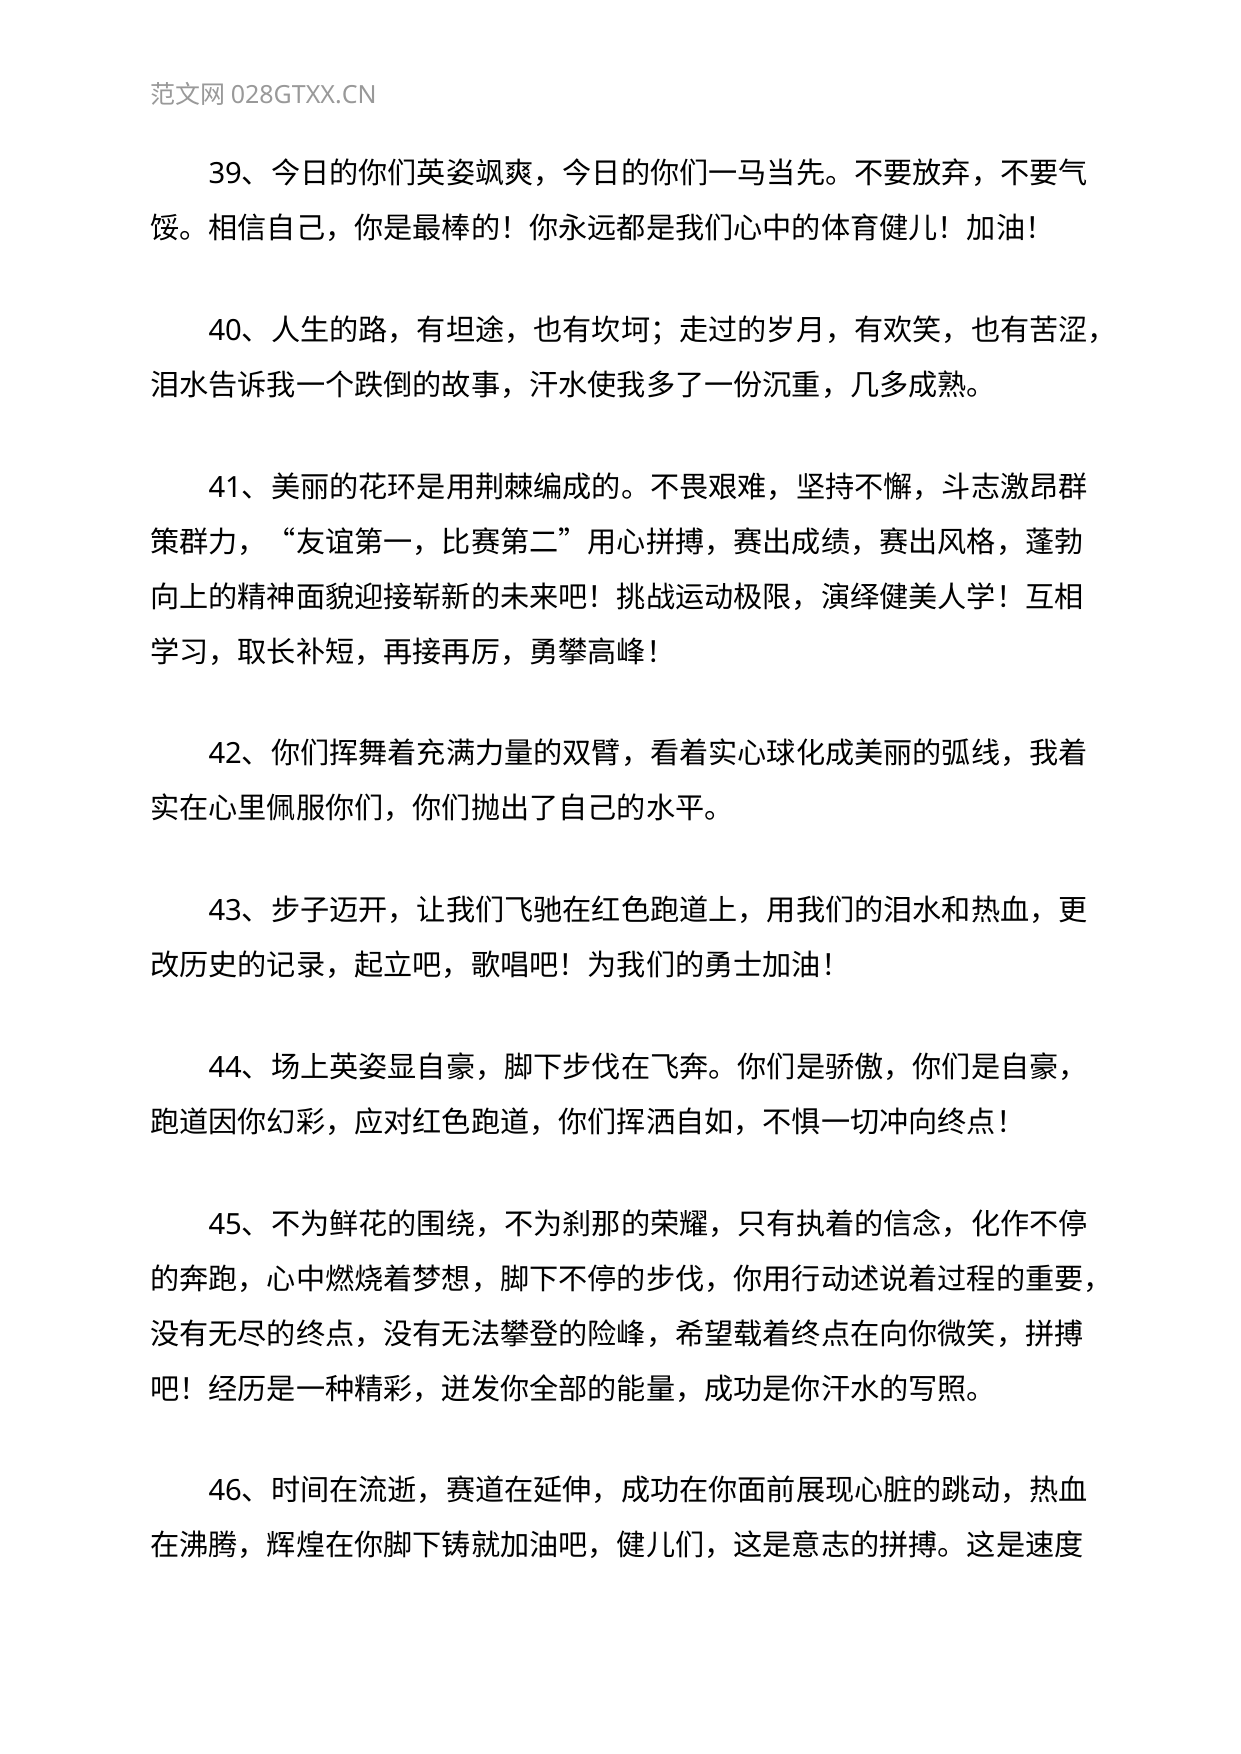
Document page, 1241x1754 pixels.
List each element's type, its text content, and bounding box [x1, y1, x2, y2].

text 44、场上英姿显自豪，脚下步伐在飞奔。你们是骄傲，你们是自豪，跑道因你幻彩，应对红色跑道，你们挥洒自如，不惧一切冲向终点！ [150, 1044, 1090, 1141]
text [150, 1467, 1090, 1564]
text 43、步子迈开，让我们飞驰在红色跑道上，用我们的泪水和热血，更改历史的记录，起立吧，歌唱吧！为我们的勇士加油！ [150, 887, 1090, 984]
text 39、今日的你们英姿飒爽，今日的你们一马当先。不要放弃，不要气馁。相信自己，你是最棒的！你永远都是我们心中的体育健儿！加油！ [150, 150, 1090, 247]
text 42、你们挥舞着充满力量的双臂，看着实心球化成美丽的弧线，我着实在心里佩服你们，你们抛出了自己的水平。 [150, 730, 1090, 827]
text 40、人生的路，有坦途，也有坎坷；走过的岁月，有欢笑，也有苦涩，泪水告诉我一个跌倒的故事，汗水使我多了一份沉重，几多成熟。 [150, 307, 1090, 404]
text 45、不为鲜花的围绕，不为刹那的荣耀，只有执着的信念，化作不停的奔跑，心中燃烧着梦想，脚下不停的步伐，你用行动述说着过程的重要，没有无尽的终点，没有无法攀登的险峰，希望载着终点在向你微笑，拼搏吧！经历是一种精彩，迸发你全部的能量，成功是你汗水的写照。 [150, 1200, 1090, 1407]
text 41、美丽的花环是用荆棘编成的。不畏艰难，坚持不懈，斗志激昂群策群力，“友谊第一，比赛第二”用心拼搏，赛出成绩，赛出风格，蓬勃向上的精神面貌迎接崭新的未来吧！挑战运动极限，演绎健美人学！互相学习，取长补短，再接再厉，勇攀高峰！ [150, 463, 1090, 671]
